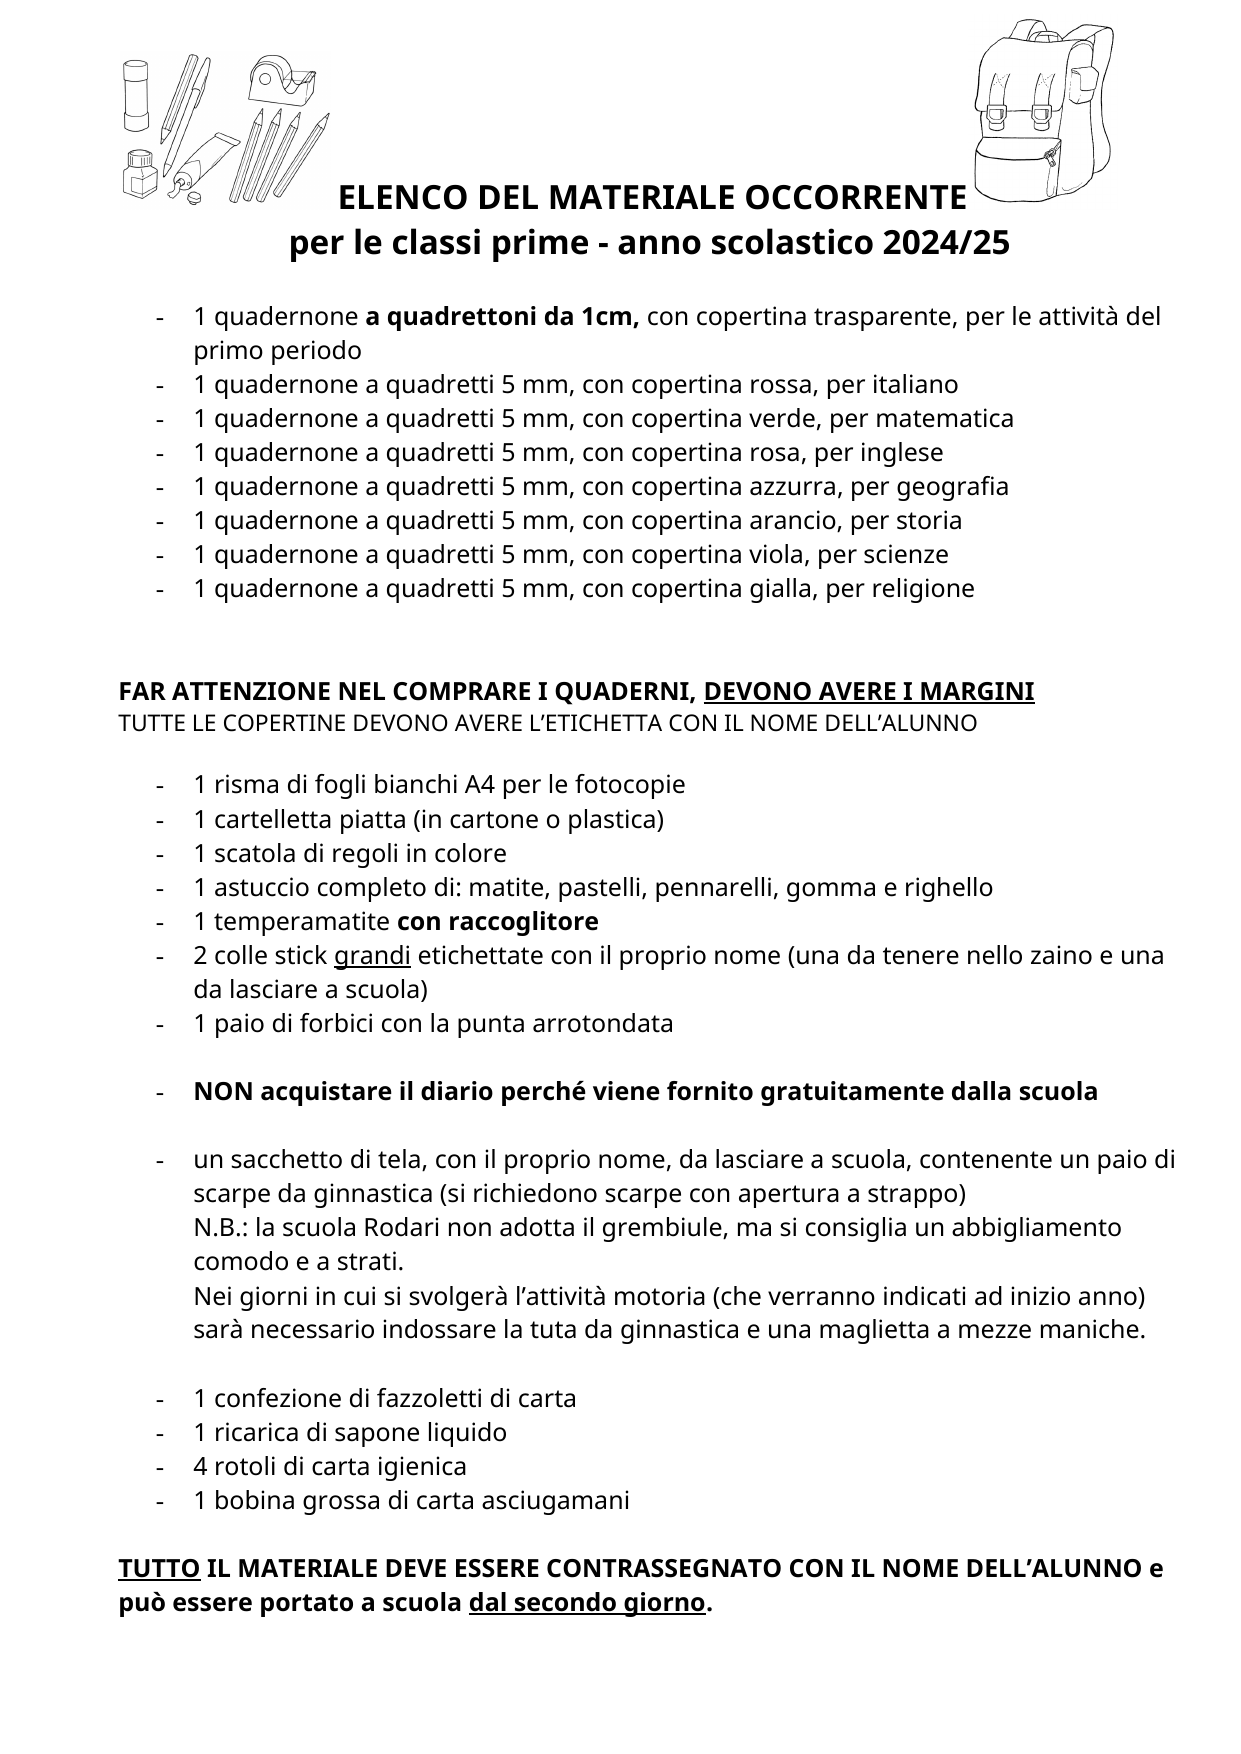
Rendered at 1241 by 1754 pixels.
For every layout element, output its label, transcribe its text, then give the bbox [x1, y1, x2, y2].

list 1 astuccio completo di: matite, pastelli, pennarelli, gomma e righello [156, 869, 1181, 903]
list 1 quadernone a quadretti 5 mm, con copertina viola, per scienze [156, 537, 1181, 571]
list 1 quadernone a quadretti 5 mm, con copertina gialla, per religione [156, 571, 1181, 605]
list 1 quadernone a quadretti 5 mm, con copertina rossa, per italiano [156, 367, 1181, 401]
list 1 quadernone a quadretti 5 mm, con copertina rosa, per inglese [156, 435, 1181, 469]
text TUTTE LE COPERTINE DEVONO AVERE L’ETICHETTA CON IL NOME DELL’ALUNNO [118, 707, 1181, 738]
list 1 quadernone a quadretti 5 mm, con copertina verde, per matematica [156, 401, 1181, 435]
list 1 ricarica di sapone liquido [156, 1414, 1181, 1448]
list 1 cartelletta piatta (in cartone o plastica) [156, 801, 1181, 835]
list 1 risma di fogli bianchi A4 per le fotocopie [156, 767, 1181, 801]
list 1 quadernone a quadretti 5 mm, con copertina azzurra, per geografia [156, 469, 1181, 503]
list 1 quadernone a quadrettoni da 1cm, con copertina trasparente, per le attività del primo periodo [156, 298, 1181, 367]
list 1 bobina grossa di carta asciugamani [156, 1482, 1181, 1517]
list un sacchetto di tela, con il proprio nome, da lasciare a scuola, contenente un paio di scarpe da ginnastica (si richiedono scarpe con apertura a strappo) [156, 1142, 1181, 1210]
list NON acquistare il diario perché viene fornito gratuitamente dalla scuola [156, 1074, 1181, 1108]
text Nei giorni in cui si svolgerà l’attività motoria (che verranno indicati ad inizio anno) sarà necessario indossare la tuta da ginnastica e una maglietta a mezze maniche. [193, 1278, 1181, 1346]
picture [967, 14, 1118, 210]
text FAR ATTENZIONE NEL COMPRARE I QUADERNI, DEVONO AVERE I MARGINI [118, 673, 1181, 707]
list 1 temperamatite con raccoglitore [156, 903, 1181, 937]
list 1 scatola di regoli in colore [156, 835, 1181, 869]
list 1 quadernone a quadretti 5 mm, con copertina arancio, per storia [156, 503, 1181, 537]
title per le classi prime - anno scolastico 2024/25 [118, 219, 1181, 264]
list 2 colle stick grandi etichettate con il proprio nome (una da tenere nello zaino e una da lasciare a scuola) [156, 937, 1181, 1006]
list 1 paio di forbici con la punta arrotondata [156, 1006, 1181, 1040]
text TUTTO IL MATERIALE DEVE ESSERE CONTRASSEGNATO CON IL NOME DELL’ALUNNO e può essere portato a scuola dal secondo giorno. [118, 1551, 1181, 1619]
picture [119, 51, 331, 210]
list 1 confezione di fazzoletti di carta [156, 1380, 1181, 1414]
list 4 rotoli di carta igienica [156, 1448, 1181, 1482]
text N.B.: la scuola Rodari non adotta il grembiule, ma si consiglia un abbigliamento comodo e a strati. [193, 1210, 1181, 1278]
